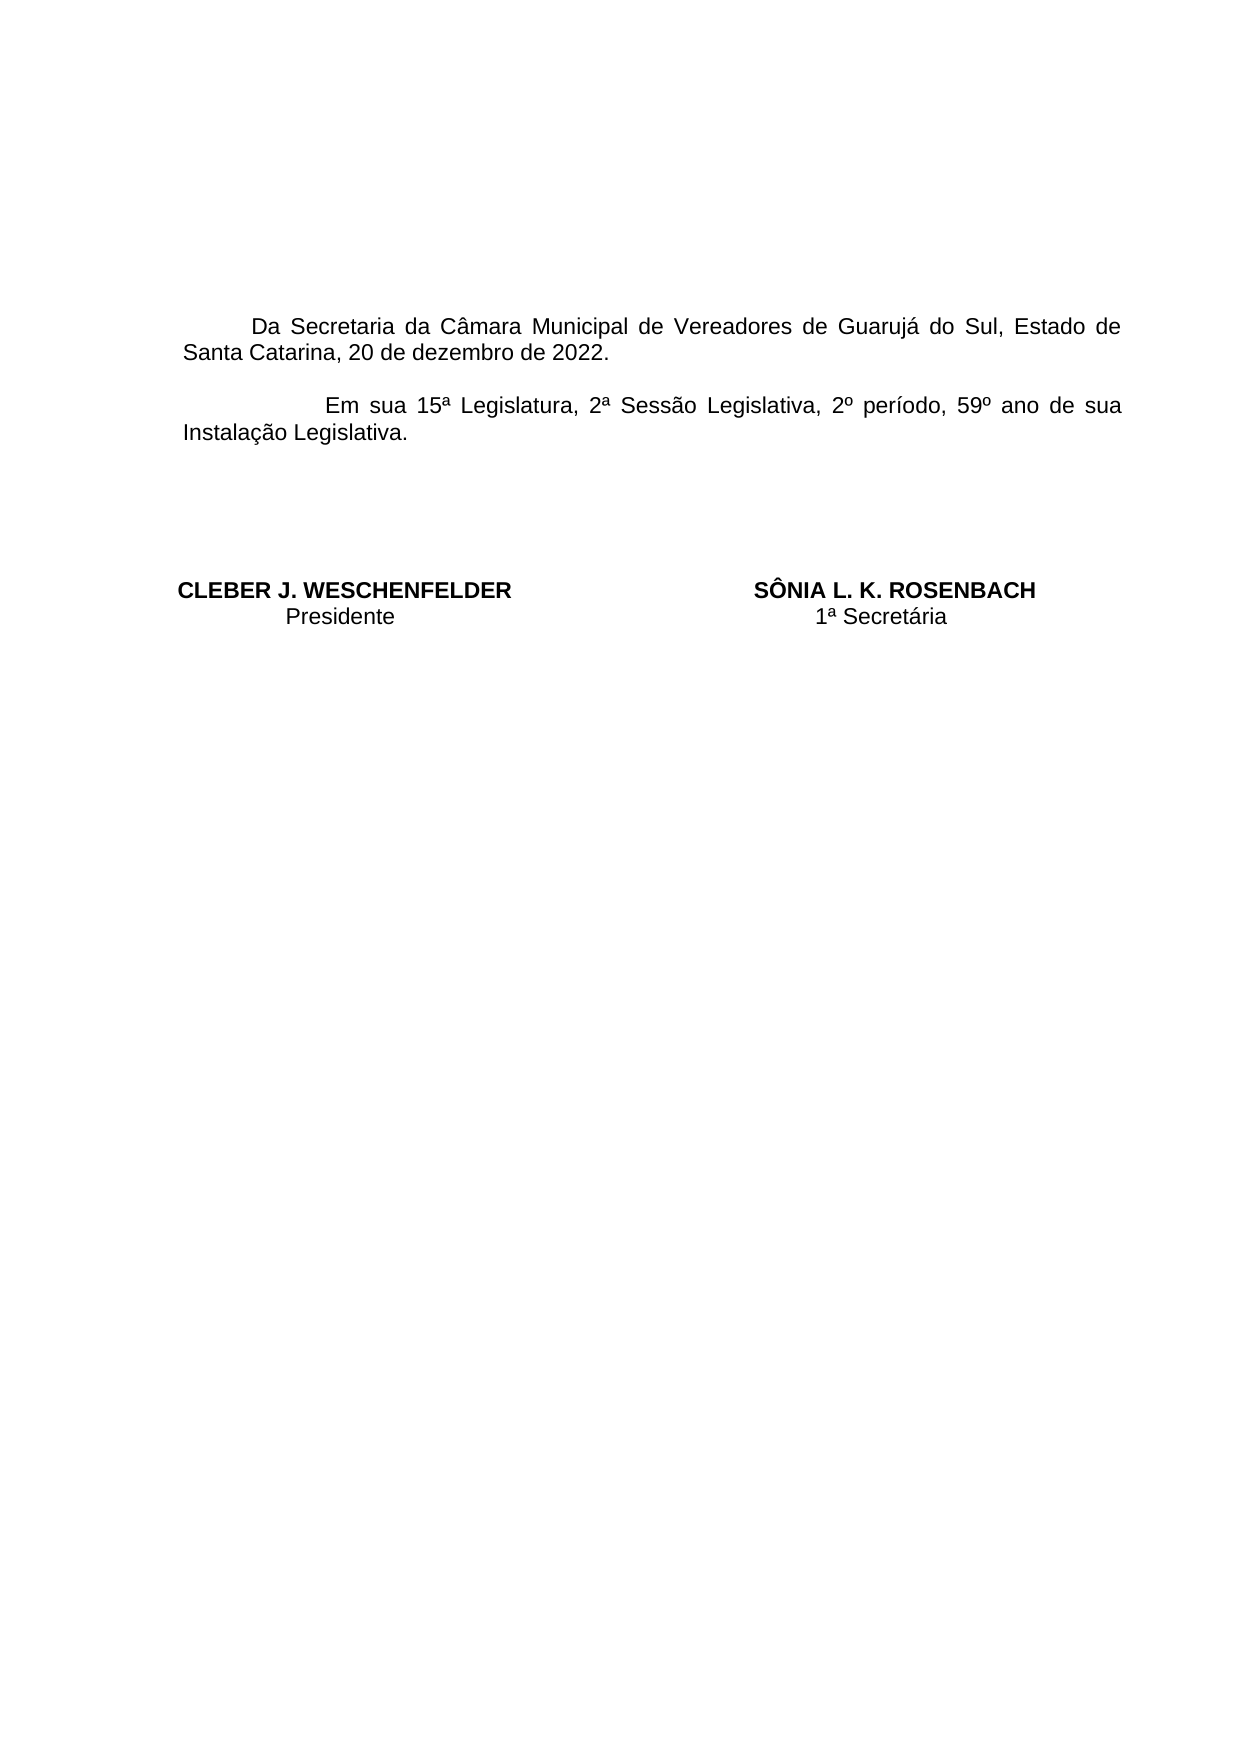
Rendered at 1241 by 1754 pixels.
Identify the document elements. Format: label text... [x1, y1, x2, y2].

text CLEBER J. WESCHENFELDER SÔNIA L. K. ROSENBACH [177, 577, 1122, 603]
text Em sua 15ª Legislatura, 2ª Sessão Legislativa, 2º período, 59º ano de sua Instalação Legislativa. [183, 392, 1122, 445]
text Presidente 1ª Secretária [177, 603, 1122, 629]
text Da Secretaria da Câmara Municipal de Vereadores de Guarujá do Sul, Estado de Santa Catarina, 20 de dezembro de 2022. [183, 313, 1122, 366]
